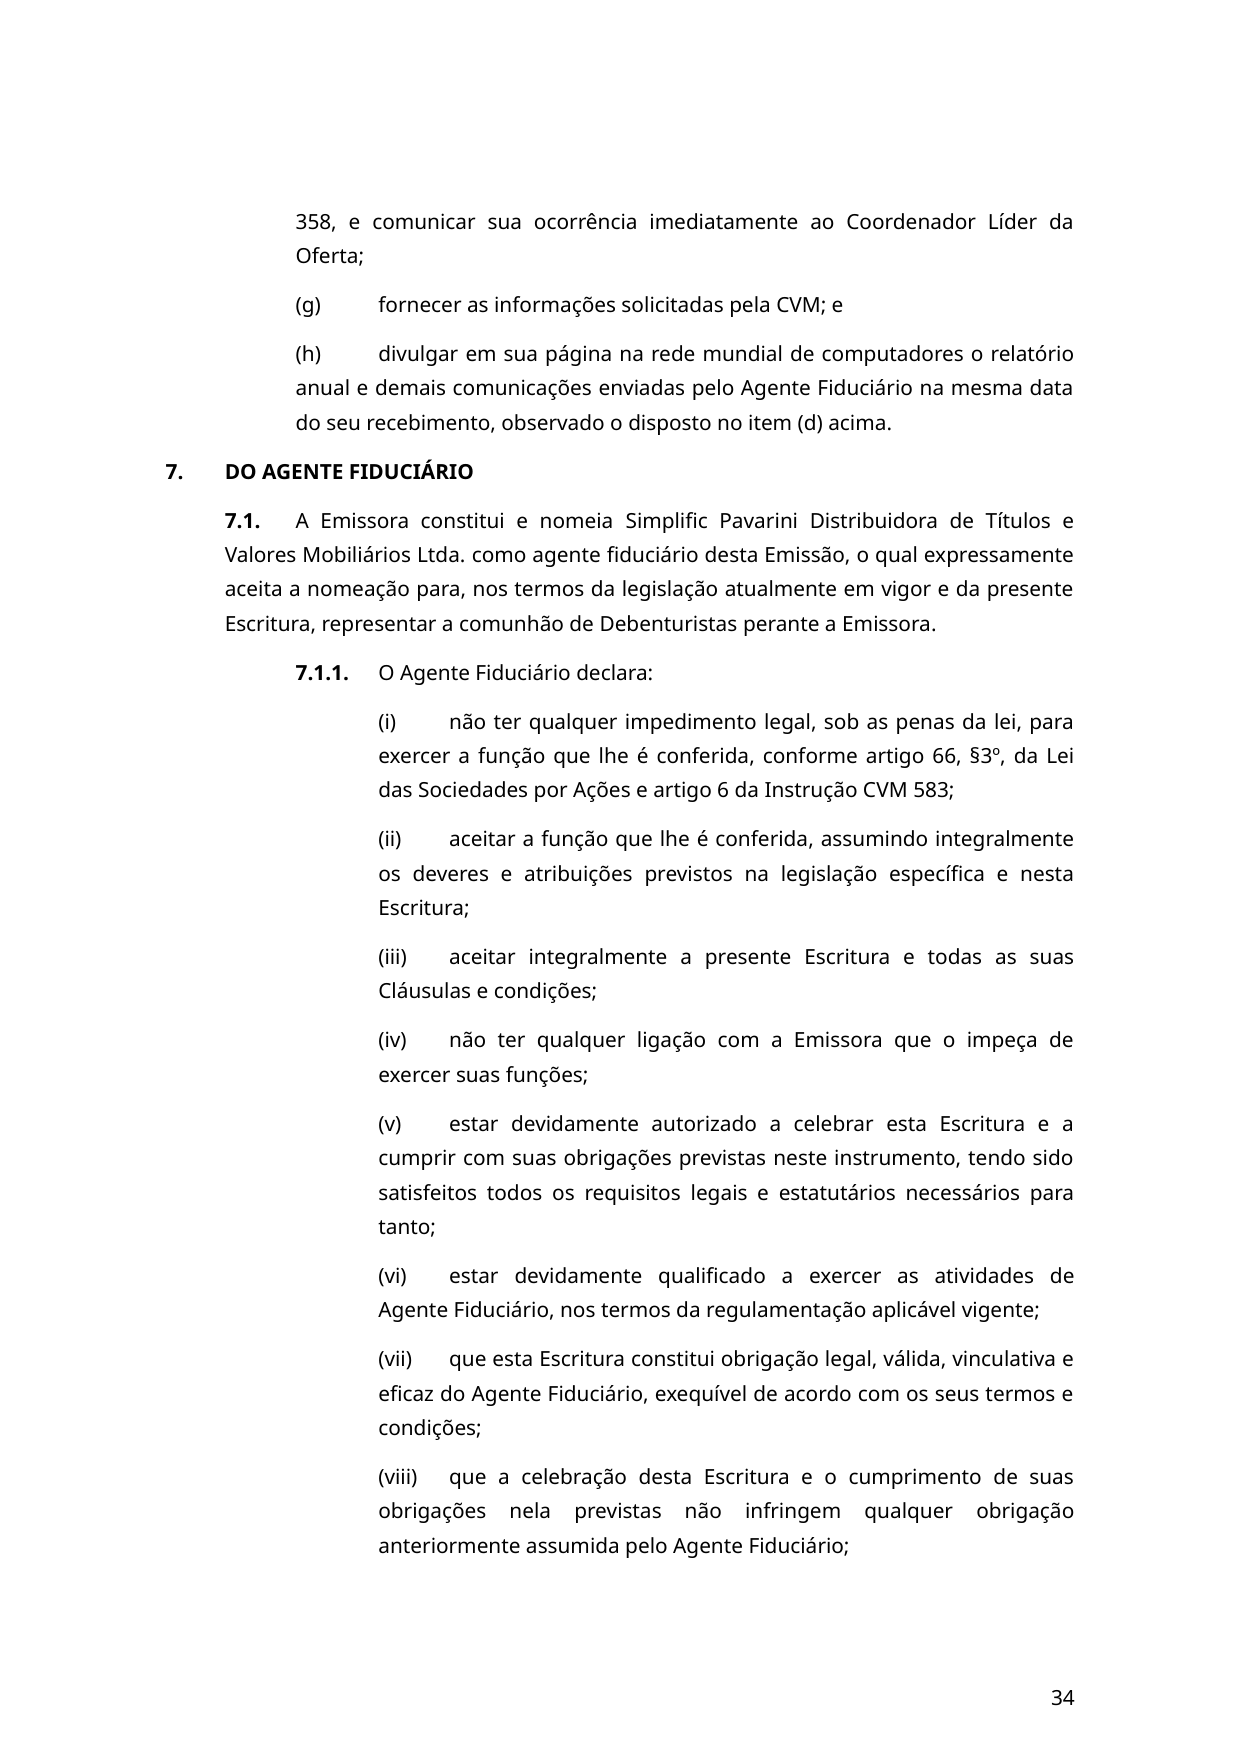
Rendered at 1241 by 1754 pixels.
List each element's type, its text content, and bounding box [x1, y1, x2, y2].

text DO AGENTE FIDUCIÁRIO [165, 457, 1075, 485]
text O Agente Fiduciário declara: [295, 658, 1075, 686]
text fornecer as informações solicitadas pela CVM; e [295, 290, 1075, 318]
text estar devidamente autorizado a celebrar esta Escritura e a cumprir com suas obrigações previstas neste instrumento, tendo sido satisfeitos todos os requisitos legais e estatutários necessários para tanto; [378, 1109, 1075, 1240]
list não ter qualquer impedimento legal, sob as penas da lei, para exercer a função que lhe é conferida, conforme artigo 66, §3º, da Lei das Sociedades por Ações e artigo 6 da Instrução CVM 583; [378, 707, 1075, 804]
text que a celebração desta Escritura e o cumprimento de suas obrigações nela previstas não infringem qualquer obrigação anteriormente assumida pelo Agente Fiduciário; [378, 1462, 1075, 1559]
text divulgar em sua página na rede mundial de computadores o relatório anual e demais comunicações enviadas pelo Agente Fiduciário na mesma data do seu recebimento, observado o disposto no item (d) acima. [295, 339, 1075, 436]
text aceitar a função que lhe é conferida, assumindo integralmente os deveres e atribuições previstos na legislação específica e nesta Escritura; [378, 824, 1075, 922]
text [295, 207, 1075, 269]
text estar devidamente qualificado a exercer as atividades de Agente Fiduciário, nos termos da regulamentação aplicável vigente; [378, 1261, 1075, 1324]
text não ter qualquer ligação com a Emissora que o impeça de exercer suas funções; [378, 1026, 1075, 1088]
text aceitar integralmente a presente Escritura e todas as suas Cláusulas e condições; [378, 942, 1075, 1005]
text que esta Escritura constitui obrigação legal, válida, vinculativa e eficaz do Agente Fiduciário, exequível de acordo com os seus termos e condições; [378, 1344, 1075, 1441]
text A Emissora constitui e nomeia Simplific Pavarini Distribuidora de Títulos e Valores Mobiliários Ltda. como agente fiduciário desta Emissão, o qual expressamente aceita a nomeação para, nos termos da legislação atualmente em vigor e da presente Escritura, representar a comunhão de Debenturistas perante a Emissora. [224, 506, 1075, 637]
